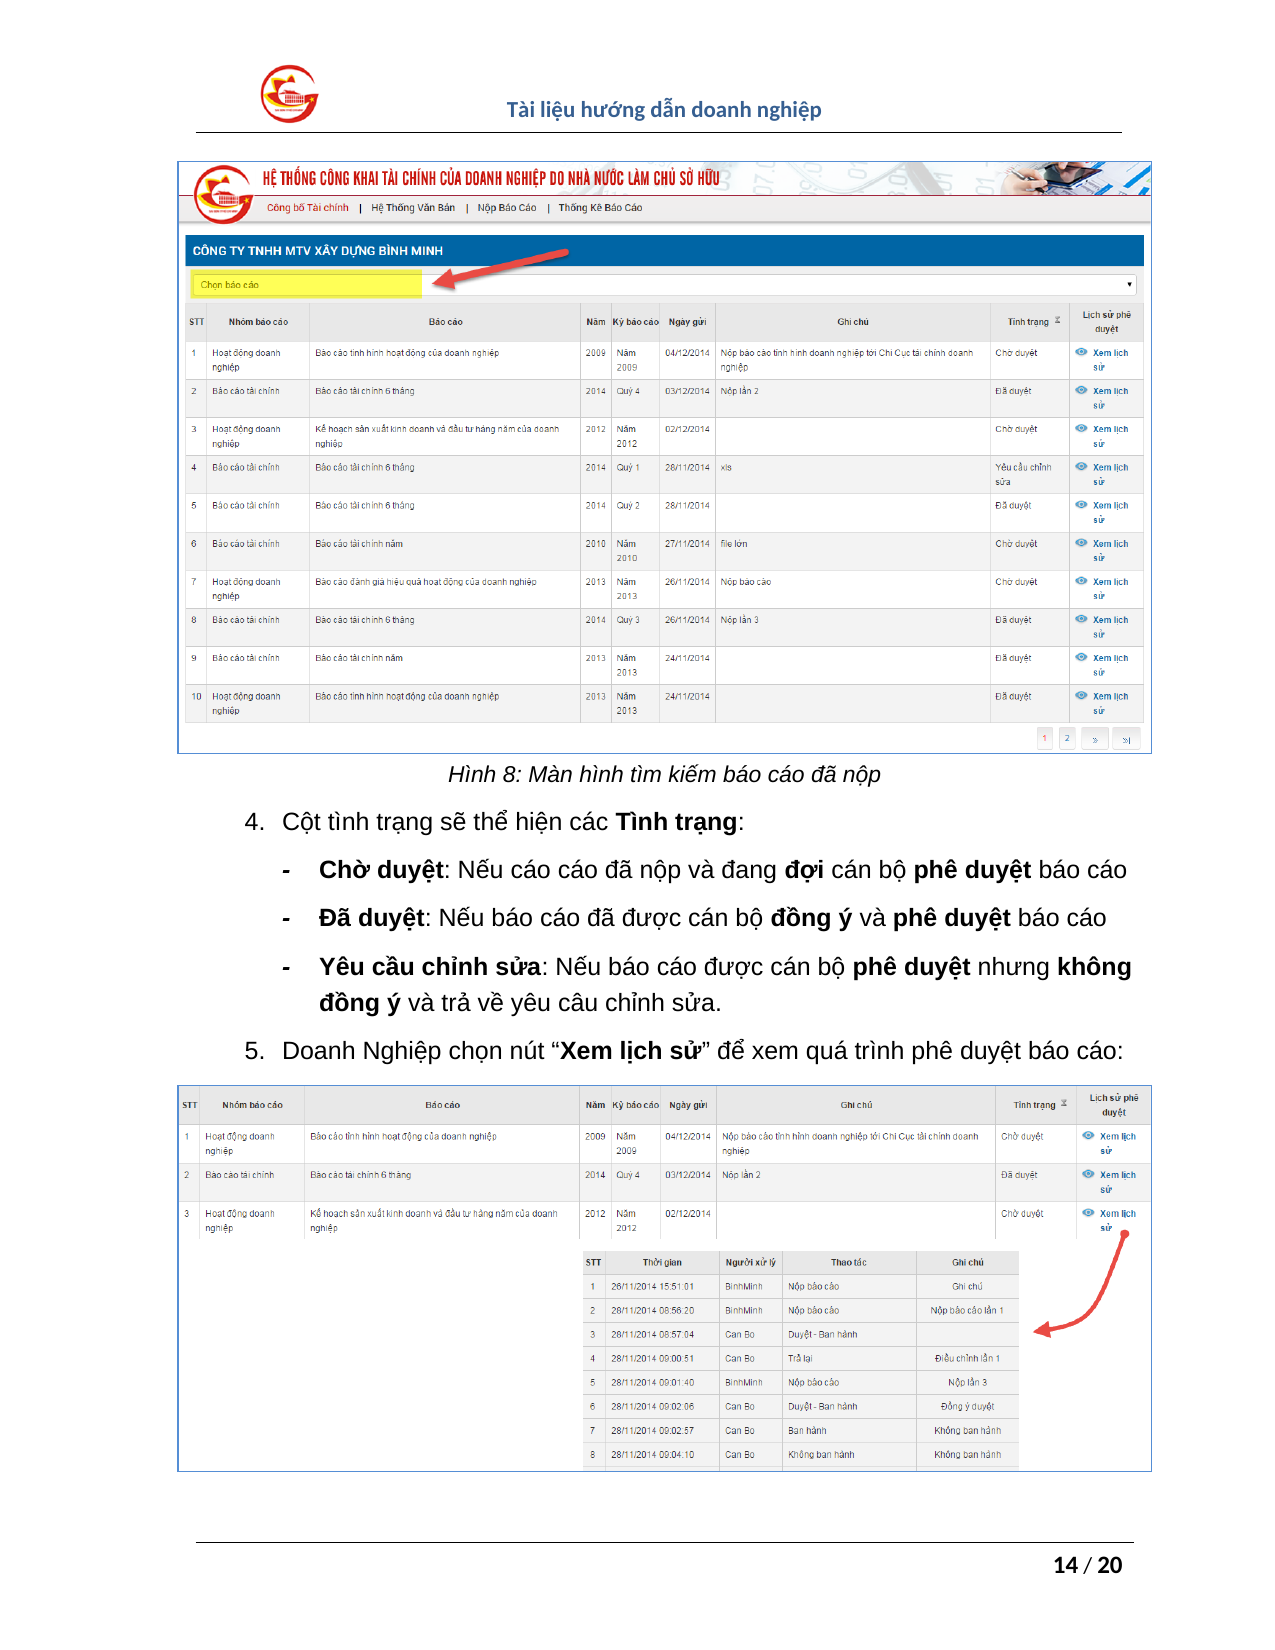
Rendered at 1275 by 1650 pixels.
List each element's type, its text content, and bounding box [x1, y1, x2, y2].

picture [179, 162, 1151, 753]
text Hình 8: Màn hình tìm kiếm báo cáo đã nộp [177, 761, 1152, 787]
list Doanh Nghiệp chọn nút “Xem lịch sử” để xem quá trình phê duyệt báo cáo: [244, 1036, 1152, 1065]
picture [179, 1086, 1151, 1471]
list Yêu cầu chỉnh sửa: Nếu báo cáo được cán bộ phê duyệt nhưng không đồng ý và trả về yêu câu chỉnh sửa. [282, 952, 1152, 1017]
picture [259, 63, 321, 124]
list Cột tình trạng sẽ thể hiện các Tình trạng: [244, 807, 1152, 835]
list Chờ duyệt: Nếu cáo cáo đã nộp và đang đợi cán bộ phê duyệt báo cáo [282, 855, 1152, 884]
list Đã duyệt: Nếu báo cáo đã được cán bộ đồng ý và phê duyệt báo cáo [282, 903, 1152, 932]
